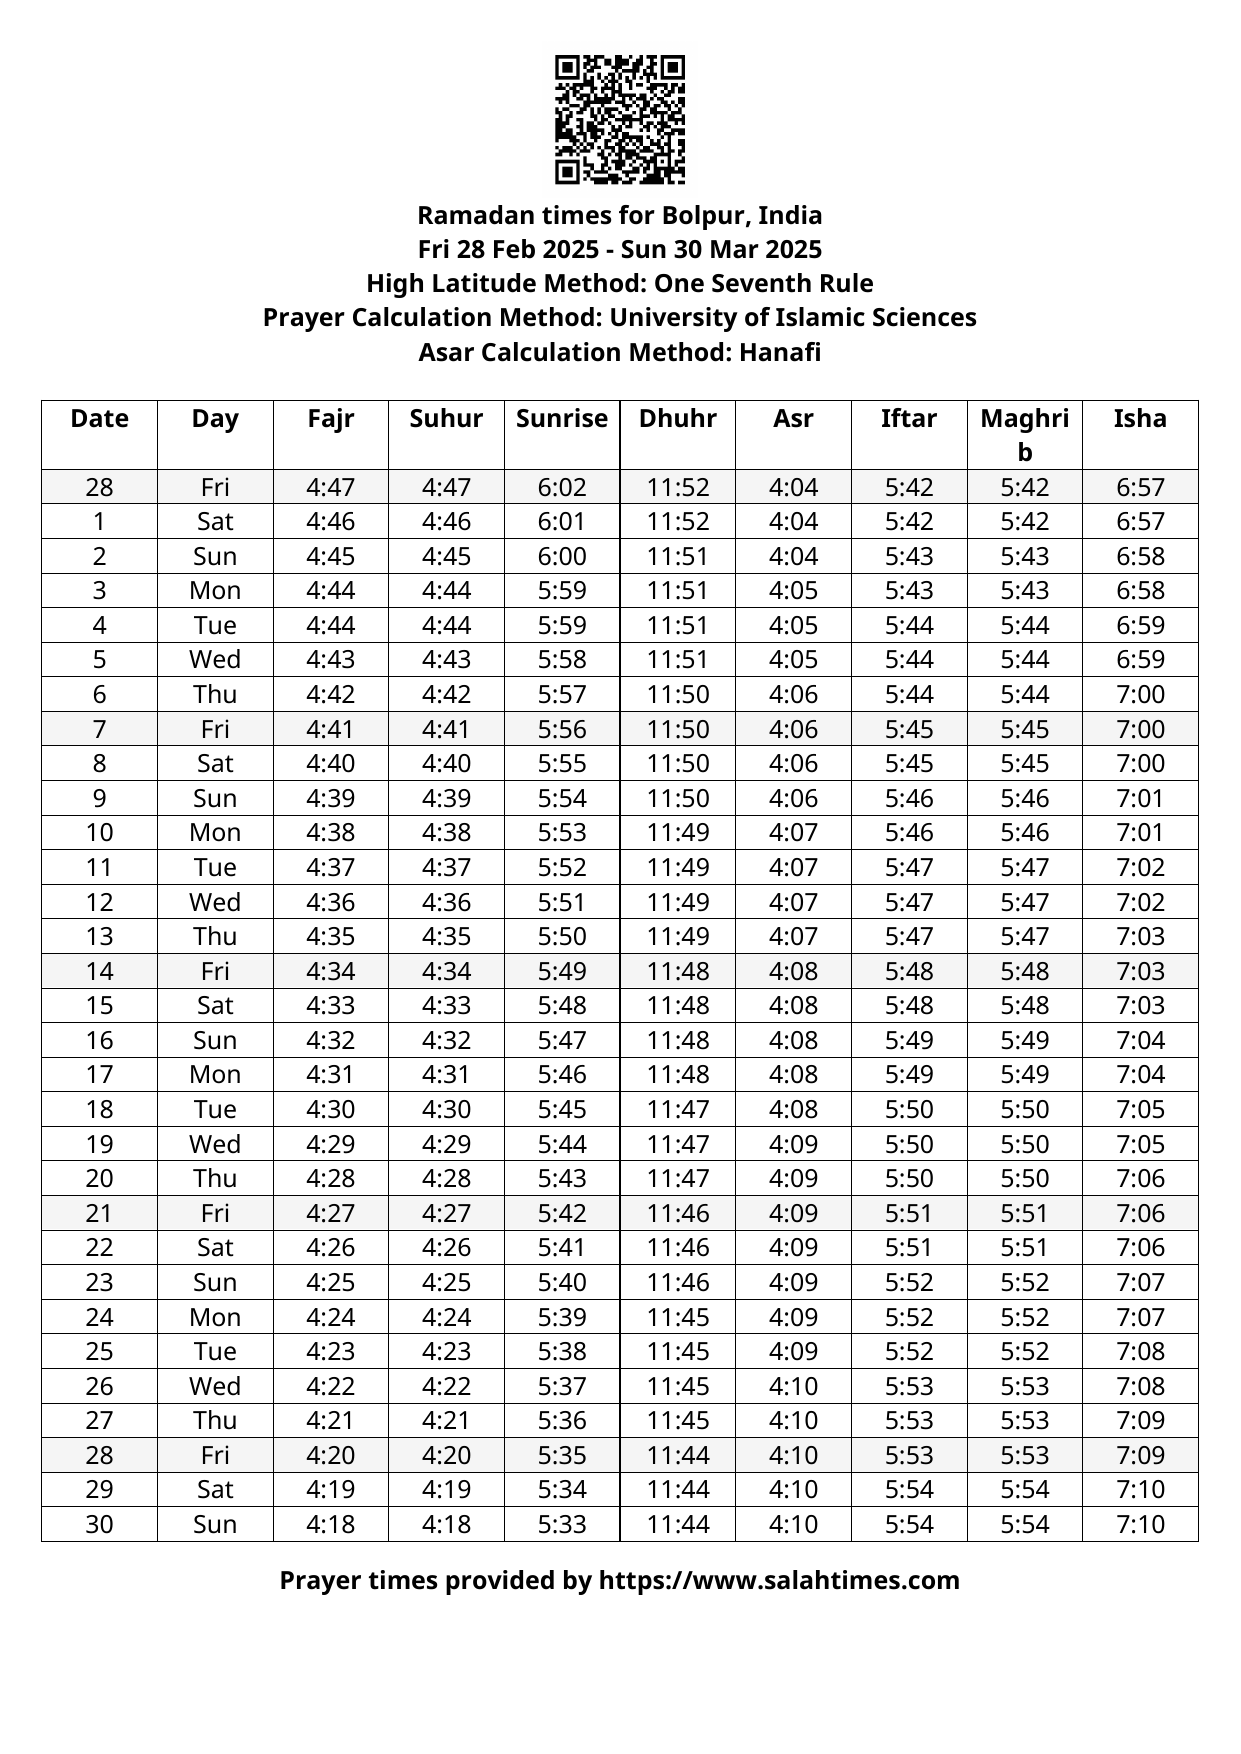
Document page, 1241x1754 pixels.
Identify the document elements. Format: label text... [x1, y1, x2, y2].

table_cell 4:27 [389, 1196, 504, 1229]
table_cell 5:48 [968, 954, 1082, 987]
table_cell 4:08 [736, 1058, 851, 1091]
table_cell Wed [158, 1127, 273, 1160]
table_cell 11:47 [621, 1127, 735, 1160]
table_cell 7:09 [1083, 1438, 1198, 1472]
table_cell 4:27 [274, 1196, 388, 1229]
text Prayer Calculation Method: University of Islamic Sciences [42, 300, 1198, 334]
table_cell 11:48 [621, 1058, 735, 1091]
table_cell 9 [42, 781, 157, 814]
table_cell 7:04 [1083, 1023, 1198, 1057]
table_cell 11:50 [621, 677, 735, 711]
table_cell 5:51 [505, 885, 619, 918]
table_cell 7:05 [1083, 1092, 1198, 1126]
table_cell 5:46 [852, 781, 967, 814]
table_cell 4:07 [736, 885, 851, 918]
table_cell Sun [158, 1507, 273, 1541]
table_cell 5:44 [852, 608, 967, 642]
table_cell 11:44 [621, 1438, 735, 1472]
table_cell 5:50 [968, 1092, 1082, 1126]
table_cell Sun [158, 1265, 273, 1299]
table_cell 5:50 [852, 1092, 967, 1126]
table_cell 15 [42, 989, 157, 1022]
table_cell Mon [158, 574, 273, 607]
table_header Day [158, 401, 273, 469]
table_cell 4:06 [736, 677, 851, 711]
table_header Sunrise [505, 401, 619, 469]
table_cell 5:50 [505, 919, 619, 953]
table_cell 4:04 [736, 470, 851, 503]
table_cell 4:10 [736, 1473, 851, 1506]
table_cell 11:48 [621, 1023, 735, 1057]
table_cell 4:35 [274, 919, 388, 953]
table_cell 5:54 [968, 1473, 1082, 1506]
table_cell 5:48 [852, 989, 967, 1022]
table_cell 5:59 [505, 608, 619, 642]
table_cell 6:00 [505, 539, 619, 572]
table_cell 4:34 [389, 954, 504, 987]
table_cell 7:00 [1083, 712, 1198, 745]
table_cell 4:09 [736, 1231, 851, 1264]
table_cell Sat [158, 504, 273, 538]
table_header Fajr [274, 401, 388, 469]
table_cell 4:05 [736, 574, 851, 607]
table_cell 11:50 [621, 746, 735, 780]
table_cell 7:10 [1083, 1473, 1198, 1506]
table_cell 11:44 [621, 1507, 735, 1541]
table_cell 4:41 [389, 712, 504, 745]
table_cell 4:30 [389, 1092, 504, 1126]
table_cell 4:44 [274, 608, 388, 642]
table_cell 4:21 [274, 1404, 388, 1437]
table_cell Wed [158, 885, 273, 918]
table_cell 4:07 [736, 850, 851, 884]
table_cell 4:09 [736, 1161, 851, 1195]
table_cell 6:01 [505, 504, 619, 538]
table_cell 27 [42, 1404, 157, 1437]
table_cell Sun [158, 781, 273, 814]
table_cell 11:46 [621, 1196, 735, 1229]
table_cell 4:06 [736, 781, 851, 814]
table_cell 5:34 [505, 1473, 619, 1506]
table_cell 4:38 [274, 816, 388, 849]
table_cell 11:50 [621, 781, 735, 814]
table_cell 5:45 [505, 1092, 619, 1126]
table_cell Tue [158, 1334, 273, 1368]
table_cell 5:52 [968, 1265, 1082, 1299]
table_cell 4:10 [736, 1507, 851, 1541]
table_cell 24 [42, 1300, 157, 1333]
table_cell 11:47 [621, 1161, 735, 1195]
table_cell 5:51 [968, 1196, 1082, 1229]
table_cell 4:06 [736, 712, 851, 745]
table_cell 5:56 [505, 712, 619, 745]
table_cell 4:38 [389, 816, 504, 849]
table_cell 20 [42, 1161, 157, 1195]
table_cell 4:39 [389, 781, 504, 814]
table_cell 11:52 [621, 470, 735, 503]
table_cell 5:49 [968, 1023, 1082, 1057]
table_cell 2 [42, 539, 157, 572]
table_cell 5:54 [505, 781, 619, 814]
table_cell 7:03 [1083, 989, 1198, 1022]
table_cell 4:04 [736, 504, 851, 538]
table_cell 4:42 [274, 677, 388, 711]
table_cell 5:41 [505, 1231, 619, 1264]
table_cell 21 [42, 1196, 157, 1229]
table_cell 5:47 [852, 850, 967, 884]
table_cell 5:47 [852, 919, 967, 953]
table_cell 5:45 [852, 746, 967, 780]
table_cell 5:53 [968, 1438, 1082, 1472]
table_cell 5:45 [968, 746, 1082, 780]
table_cell Tue [158, 1092, 273, 1126]
table_cell 30 [42, 1507, 157, 1541]
table_cell 4:35 [389, 919, 504, 953]
table_cell 4:43 [274, 643, 388, 676]
table_cell Sun [158, 539, 273, 572]
table_cell 5:43 [505, 1161, 619, 1195]
text Asar Calculation Method: Hanafi [42, 334, 1198, 368]
table_cell Fri [158, 470, 273, 503]
table_cell 5:54 [852, 1507, 967, 1541]
table_cell 5:45 [852, 712, 967, 745]
table_cell 11:47 [621, 1092, 735, 1126]
table_cell 11:46 [621, 1231, 735, 1264]
table_cell 7:01 [1083, 816, 1198, 849]
table_cell 10 [42, 816, 157, 849]
table_cell 6:57 [1083, 470, 1198, 503]
table_cell 5:42 [968, 504, 1082, 538]
table_cell 11:45 [621, 1404, 735, 1437]
table_cell 4:46 [389, 504, 504, 538]
table_cell 5:46 [852, 816, 967, 849]
table_header Dhuhr [621, 401, 735, 469]
table_cell 5:43 [852, 574, 967, 607]
table_cell 5:53 [852, 1369, 967, 1402]
table_cell Tue [158, 608, 273, 642]
table_cell 12 [42, 885, 157, 918]
table_cell 5:57 [505, 677, 619, 711]
table_cell 11:45 [621, 1334, 735, 1368]
table_cell 4:26 [389, 1231, 504, 1264]
table_cell Sun [158, 1023, 273, 1057]
table_cell 4 [42, 608, 157, 642]
table_cell 5:53 [968, 1404, 1082, 1437]
table_cell 7:02 [1083, 885, 1198, 918]
table_cell 4:33 [274, 989, 388, 1022]
table_cell 5:37 [505, 1369, 619, 1402]
table_cell 11:45 [621, 1300, 735, 1333]
table_cell Sat [158, 1473, 273, 1506]
table_cell 4:06 [736, 746, 851, 780]
table_cell 7 [42, 712, 157, 745]
table_cell 5:46 [505, 1058, 619, 1091]
table_cell Fri [158, 712, 273, 745]
table_cell 4:08 [736, 989, 851, 1022]
table_cell 4:28 [274, 1161, 388, 1195]
table_cell 5:47 [968, 885, 1082, 918]
table_cell Thu [158, 677, 273, 711]
table_cell 11:51 [621, 539, 735, 572]
table_cell 3 [42, 574, 157, 607]
table_cell 11:50 [621, 712, 735, 745]
table_cell 7:03 [1083, 919, 1198, 953]
table_cell Sat [158, 1231, 273, 1264]
table_cell 5:36 [505, 1404, 619, 1437]
table_cell 5:52 [852, 1300, 967, 1333]
table_cell 19 [42, 1127, 157, 1160]
table_cell 11:49 [621, 816, 735, 849]
table_cell 4:43 [389, 643, 504, 676]
table_cell 7:06 [1083, 1161, 1198, 1195]
table_cell 4:32 [389, 1023, 504, 1057]
table_cell 4:41 [274, 712, 388, 745]
table_cell 5 [42, 643, 157, 676]
table_cell 4:30 [274, 1092, 388, 1126]
table_cell 11:49 [621, 885, 735, 918]
text High Latitude Method: One Seventh Rule [42, 266, 1198, 300]
table_cell 5:42 [505, 1196, 619, 1229]
table_cell Thu [158, 1161, 273, 1195]
table_cell 4:08 [736, 954, 851, 987]
table_cell 4:09 [736, 1265, 851, 1299]
table_cell 11:51 [621, 574, 735, 607]
table_cell 6 [42, 677, 157, 711]
table_cell 4:37 [274, 850, 388, 884]
table_cell 11:48 [621, 989, 735, 1022]
table_cell 29 [42, 1473, 157, 1506]
table_cell 8 [42, 746, 157, 780]
table_cell 4:08 [736, 1023, 851, 1057]
table_cell 7:04 [1083, 1058, 1198, 1091]
table_cell 4:46 [274, 504, 388, 538]
table_cell 5:52 [505, 850, 619, 884]
table_cell 7:01 [1083, 781, 1198, 814]
table_cell 6:58 [1083, 574, 1198, 607]
table_cell 4:36 [389, 885, 504, 918]
table_cell 5:53 [968, 1369, 1082, 1402]
table_cell 7:08 [1083, 1369, 1198, 1402]
picture [542, 41, 699, 198]
table_cell 4:28 [389, 1161, 504, 1195]
table_cell 7:09 [1083, 1404, 1198, 1437]
table_cell 4:31 [274, 1058, 388, 1091]
table_cell 5:44 [968, 643, 1082, 676]
table_cell 5:44 [852, 643, 967, 676]
table_cell 4:09 [736, 1300, 851, 1333]
table_cell 7:07 [1083, 1265, 1198, 1299]
table_cell 7:07 [1083, 1300, 1198, 1333]
table_cell 6:58 [1083, 539, 1198, 572]
table_cell 4:32 [274, 1023, 388, 1057]
table_cell 4:10 [736, 1404, 851, 1437]
table_cell 4:23 [274, 1334, 388, 1368]
table_cell 1 [42, 504, 157, 538]
table_cell 5:43 [968, 539, 1082, 572]
table_cell 5:53 [505, 816, 619, 849]
table_header Maghrib [968, 401, 1082, 469]
table_cell 5:47 [852, 885, 967, 918]
table_cell 5:47 [968, 850, 1082, 884]
table_cell 5:38 [505, 1334, 619, 1368]
text Prayer times provided by https://www.salahtimes.com [42, 1563, 1198, 1597]
table_cell 5:52 [852, 1265, 967, 1299]
table_cell 5:49 [852, 1023, 967, 1057]
table_cell 7:06 [1083, 1196, 1198, 1229]
table_cell Wed [158, 643, 273, 676]
table_cell 5:48 [505, 989, 619, 1022]
table_cell 4:40 [274, 746, 388, 780]
table_cell 4:22 [389, 1369, 504, 1402]
table_cell 6:57 [1083, 504, 1198, 538]
table_cell 26 [42, 1369, 157, 1402]
table_cell 5:44 [852, 677, 967, 711]
table_cell 5:53 [852, 1404, 967, 1437]
table_cell 5:51 [852, 1231, 967, 1264]
table_cell 4:10 [736, 1369, 851, 1402]
table_cell 5:54 [852, 1473, 967, 1506]
table_cell 5:44 [505, 1127, 619, 1160]
table_cell Fri [158, 1438, 273, 1472]
table_cell Thu [158, 919, 273, 953]
text Ramadan times for Bolpur, India [42, 198, 1198, 232]
table_cell 4:19 [389, 1473, 504, 1506]
table_cell 4:45 [274, 539, 388, 572]
table_cell 4:37 [389, 850, 504, 884]
table_cell 4:45 [389, 539, 504, 572]
table_cell 11:49 [621, 850, 735, 884]
table_cell Tue [158, 850, 273, 884]
table_cell 6:59 [1083, 643, 1198, 676]
table_cell 4:47 [274, 470, 388, 503]
table_cell Fri [158, 954, 273, 987]
table_cell 4:05 [736, 643, 851, 676]
table_cell 4:24 [389, 1300, 504, 1333]
table_cell 16 [42, 1023, 157, 1057]
table_cell 5:44 [968, 608, 1082, 642]
table_cell 4:05 [736, 608, 851, 642]
table_cell 13 [42, 919, 157, 953]
table_cell 7:00 [1083, 677, 1198, 711]
table_cell 11:44 [621, 1473, 735, 1506]
table_header Suhur [389, 401, 504, 469]
table_cell 5:52 [968, 1334, 1082, 1368]
table_cell 5:59 [505, 574, 619, 607]
table_cell 4:36 [274, 885, 388, 918]
table_cell Fri [158, 1196, 273, 1229]
table_cell 4:25 [389, 1265, 504, 1299]
table_cell 5:50 [852, 1161, 967, 1195]
table_cell 7:03 [1083, 954, 1198, 987]
table_cell 4:04 [736, 539, 851, 572]
table_cell 4:09 [736, 1196, 851, 1229]
table_cell 5:53 [852, 1438, 967, 1472]
table_cell 5:35 [505, 1438, 619, 1472]
table_cell 4:42 [389, 677, 504, 711]
table_cell 4:24 [274, 1300, 388, 1333]
table_cell 5:45 [968, 712, 1082, 745]
table_cell 5:49 [505, 954, 619, 987]
table_cell 5:49 [852, 1058, 967, 1091]
table_cell 23 [42, 1265, 157, 1299]
table_cell 11:48 [621, 954, 735, 987]
table_cell 28 [42, 1438, 157, 1472]
table_cell 5:52 [968, 1300, 1082, 1333]
table_cell 4:18 [389, 1507, 504, 1541]
table_cell 5:46 [968, 781, 1082, 814]
table_cell 11:51 [621, 608, 735, 642]
table_cell 4:25 [274, 1265, 388, 1299]
table_cell 5:50 [852, 1127, 967, 1160]
table_cell 4:10 [736, 1438, 851, 1472]
table_cell Wed [158, 1369, 273, 1402]
table_cell 4:18 [274, 1507, 388, 1541]
table_cell 4:44 [274, 574, 388, 607]
table_cell Thu [158, 1404, 273, 1437]
table_cell 4:34 [274, 954, 388, 987]
table_cell 11:46 [621, 1265, 735, 1299]
table_cell 5:47 [968, 919, 1082, 953]
table_header Iftar [852, 401, 967, 469]
table_cell 4:31 [389, 1058, 504, 1091]
table_cell 11:52 [621, 504, 735, 538]
table_cell 4:26 [274, 1231, 388, 1264]
table_cell 5:49 [968, 1058, 1082, 1091]
table_cell 5:40 [505, 1265, 619, 1299]
table_cell 5:33 [505, 1507, 619, 1541]
table_cell 11:49 [621, 919, 735, 953]
table_cell 4:40 [389, 746, 504, 780]
table_cell 5:44 [968, 677, 1082, 711]
table_cell 4:23 [389, 1334, 504, 1368]
table_header Date [42, 401, 157, 469]
table_cell Mon [158, 1300, 273, 1333]
table_cell 4:39 [274, 781, 388, 814]
table_cell 25 [42, 1334, 157, 1368]
table_cell Mon [158, 816, 273, 849]
table_cell 5:50 [968, 1161, 1082, 1195]
table_cell 5:39 [505, 1300, 619, 1333]
table_cell 4:22 [274, 1369, 388, 1402]
table_cell 4:44 [389, 608, 504, 642]
table_cell 5:54 [968, 1507, 1082, 1541]
table_cell 5:50 [968, 1127, 1082, 1160]
table_cell Sat [158, 746, 273, 780]
table_cell 7:05 [1083, 1127, 1198, 1160]
table_cell 6:02 [505, 470, 619, 503]
table_cell 18 [42, 1092, 157, 1126]
table_cell 5:42 [852, 470, 967, 503]
table_cell 7:06 [1083, 1231, 1198, 1264]
table_cell 17 [42, 1058, 157, 1091]
table_cell 4:44 [389, 574, 504, 607]
table_header Isha [1083, 401, 1198, 469]
table_cell 6:59 [1083, 608, 1198, 642]
table_cell 5:55 [505, 746, 619, 780]
table_cell 7:08 [1083, 1334, 1198, 1368]
table_cell 4:09 [736, 1334, 851, 1368]
table_cell 5:51 [852, 1196, 967, 1229]
table_cell 28 [42, 470, 157, 503]
table_cell 7:00 [1083, 746, 1198, 780]
table_cell Sat [158, 989, 273, 1022]
table_cell 5:46 [968, 816, 1082, 849]
table_cell 4:20 [274, 1438, 388, 1472]
table_cell 7:10 [1083, 1507, 1198, 1541]
table_cell 14 [42, 954, 157, 987]
table_cell 22 [42, 1231, 157, 1264]
table_cell 5:42 [968, 470, 1082, 503]
table_cell 4:08 [736, 1092, 851, 1126]
table_cell 5:43 [968, 574, 1082, 607]
table_cell 11:51 [621, 643, 735, 676]
table_cell 5:42 [852, 504, 967, 538]
table_header Asr [736, 401, 851, 469]
table_cell 4:33 [389, 989, 504, 1022]
table_cell 4:29 [274, 1127, 388, 1160]
table_cell 5:47 [505, 1023, 619, 1057]
text Fri 28 Feb 2025 - Sun 30 Mar 2025 [42, 232, 1198, 266]
table_cell 5:43 [852, 539, 967, 572]
table_cell 4:07 [736, 919, 851, 953]
table_cell 5:58 [505, 643, 619, 676]
table_cell 4:09 [736, 1127, 851, 1160]
table_cell 4:47 [389, 470, 504, 503]
table_cell 4:29 [389, 1127, 504, 1160]
table_cell 4:07 [736, 816, 851, 849]
table_cell 5:48 [852, 954, 967, 987]
table_cell 5:51 [968, 1231, 1082, 1264]
table_cell 4:20 [389, 1438, 504, 1472]
table_cell Mon [158, 1058, 273, 1091]
table_cell 5:52 [852, 1334, 967, 1368]
table_cell 11:45 [621, 1369, 735, 1402]
table_cell 7:02 [1083, 850, 1198, 884]
table_cell 11 [42, 850, 157, 884]
table_cell 4:19 [274, 1473, 388, 1506]
table_cell 4:21 [389, 1404, 504, 1437]
table_cell 5:48 [968, 989, 1082, 1022]
